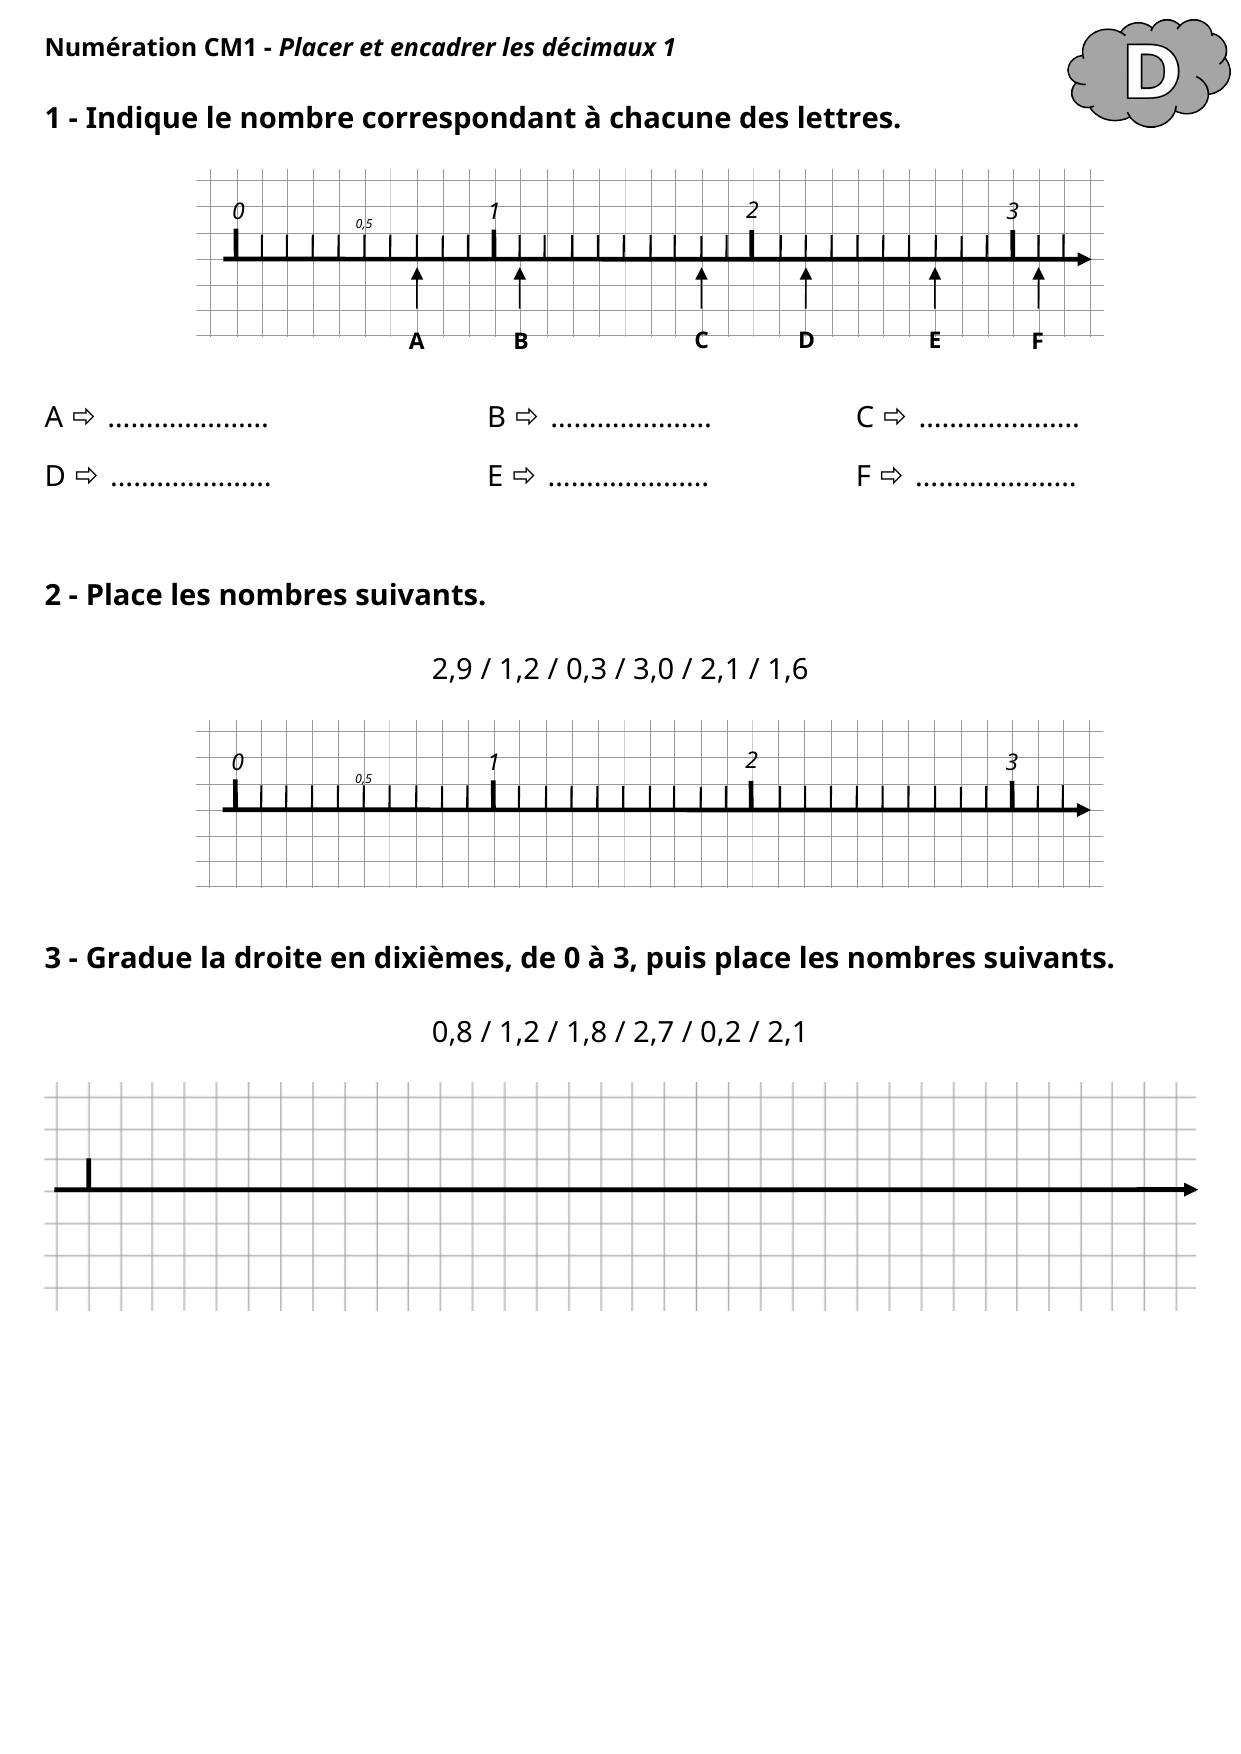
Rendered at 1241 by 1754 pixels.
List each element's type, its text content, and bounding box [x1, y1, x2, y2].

text 1 - Indique le nombre correspondant à chacune des lettres. [44, 98, 1196, 137]
picture [1061, 14, 1237, 133]
text D ………………… E ………………… F ………………… [44, 455, 1196, 495]
text 0,8 / 1,2 / 1,8 / 2,7 / 0,2 / 2,1 [44, 1011, 1196, 1051]
text 3 - Gradue la droite en dixièmes, de 0 à 3, puis place les nombres suivants. [44, 938, 1196, 977]
text A ………………… B ………………… C ………………… [44, 396, 1196, 436]
text 2,9 / 1,2 / 0,3 / 3,0 / 2,1 / 1,6 [44, 648, 1196, 688]
text 2 - Place les nombres suivants. [44, 574, 1196, 614]
text Numération CM1 - Placer et encadrer les décimaux 1 [44, 29, 1061, 64]
